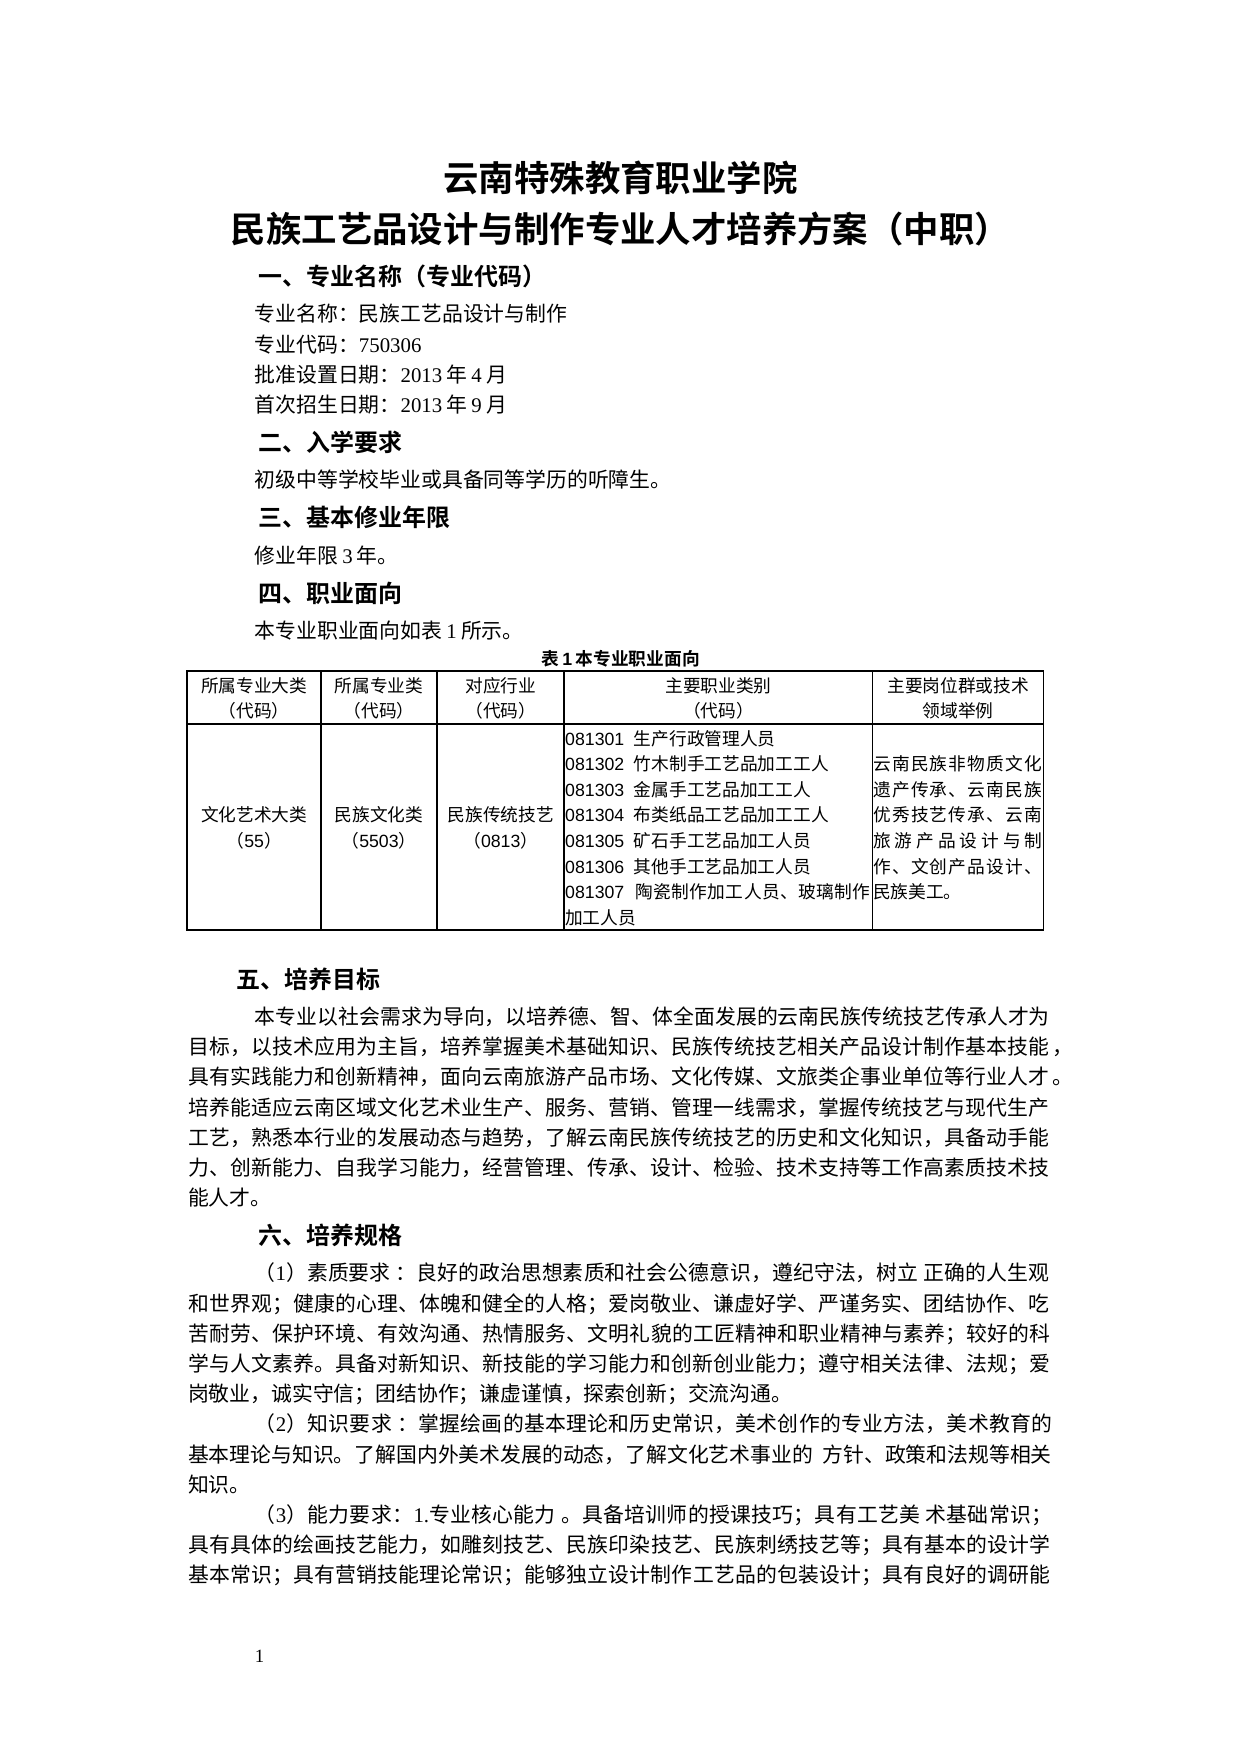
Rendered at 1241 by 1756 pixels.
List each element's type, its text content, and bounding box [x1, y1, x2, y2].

subtitle 一、专业名称（专业代码） [188, 258, 1052, 292]
table_cell 民族传统技艺 （0813） [438, 725, 563, 929]
text 专业名称：民族工艺品设计与制作 [188, 298, 1052, 328]
subtitle 六、培养规格 [188, 1217, 1052, 1251]
subtitle 三、基本修业年限 [188, 499, 1052, 534]
table_cell 云南民族非物质文化遗产传承、云南民族优秀技艺传承、云南旅游产品设计与制作、文创产品设计、民族美工。 [873, 725, 1043, 929]
subtitle 五、培养目标 [188, 960, 1052, 995]
table_cell 民族文化类 （5503） [322, 725, 436, 929]
table_header 主要岗位群或技术 领域举例 [873, 672, 1043, 723]
subtitle 二、入学要求 [188, 424, 1052, 458]
text 民族工艺品设计与制作专业人才培养方案（中职） [188, 201, 1052, 252]
text （2）知识要求 ：掌握绘画的基本理论和历史常识，美术创作的专业方法，美术教育的基本理论与知识。了解国内外美术发展的动态，了解文化艺术事业的 方针、政策和法规等相关知识。 [188, 1408, 1052, 1498]
table_header 所属专业大类 （代码） [188, 672, 320, 723]
text 初级中等学校毕业或具备同等学历的听障生。 [188, 463, 1052, 494]
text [188, 1498, 1052, 1589]
table_cell 081301 生产行政管理人员 081302 竹木制手工艺品加工工人 081303 金属手工艺品加工工人 081304 布类纸品工艺品加工工人 081305 矿石手工艺品加工人员 081306 其他手工艺品加工人员 081307 陶瓷制作加工人员、玻璃制作加工人员 [565, 725, 872, 929]
table_header 对应行业 （代码） [438, 672, 563, 723]
text 本专业以社会需求为导向，以培养德、智、体全面发展的云南民族传统技艺传承人才为目标，以技术应用为主旨，培养掌握美术基础知识、民族传统技艺相关产品设计制作基本技能，具有实践能力和创新精神，面向云南旅游产品市场、文化传媒、文旅类企事业单位等行业人才。培养能适应云南区域文化艺术业生产、服务、营销、管理一线需求，掌握传统技艺与现代生产工艺，熟悉本行业的发展动态与趋势，了解云南民族传统技艺的历史和文化知识，具备动手能力、创新能力、自我学习能力，经营管理、传承、设计、检验、技术支持等工作高素质技术技能人才。 [188, 1000, 1052, 1212]
text 专业代码：750306 [188, 328, 1052, 358]
text 批准设置日期：2013年4月 [188, 358, 1052, 388]
table_header 所属专业类 （代码） [322, 672, 436, 723]
text 本专业职业面向如表1所示。 [188, 614, 1052, 644]
subtitle 四、职业面向 [188, 574, 1052, 609]
text 首次招生日期：2013年9月 [188, 388, 1052, 418]
text （1）素质要求 ：良好的政治思想素质和社会公德意识，遵纪守法，树立 正确的人生观和世界观；健康的心理、体魄和健全的人格；爱岗敬业、谦虚好学、严谨务实、团结协作、吃苦耐劳、保护环境、有效沟通、热情服务、文明礼貌的工匠精神和职业精神与素养；较好的科学与人文素养。具备对新知识、新技能的学习能力和创新创业能力；遵守相关法律、法规；爱岗敬业，诚实守信；团结协作；谦虚谨慎，探索创新；交流沟通。 [188, 1257, 1052, 1408]
table_header 主要职业类别 （代码） [565, 672, 872, 723]
subtitle 表1本专业职业面向 [188, 644, 1052, 670]
text 云南特殊教育职业学院 [188, 150, 1052, 201]
table_cell 文化艺术大类 （55） [188, 725, 320, 929]
text 修业年限3年。 [188, 539, 1052, 569]
